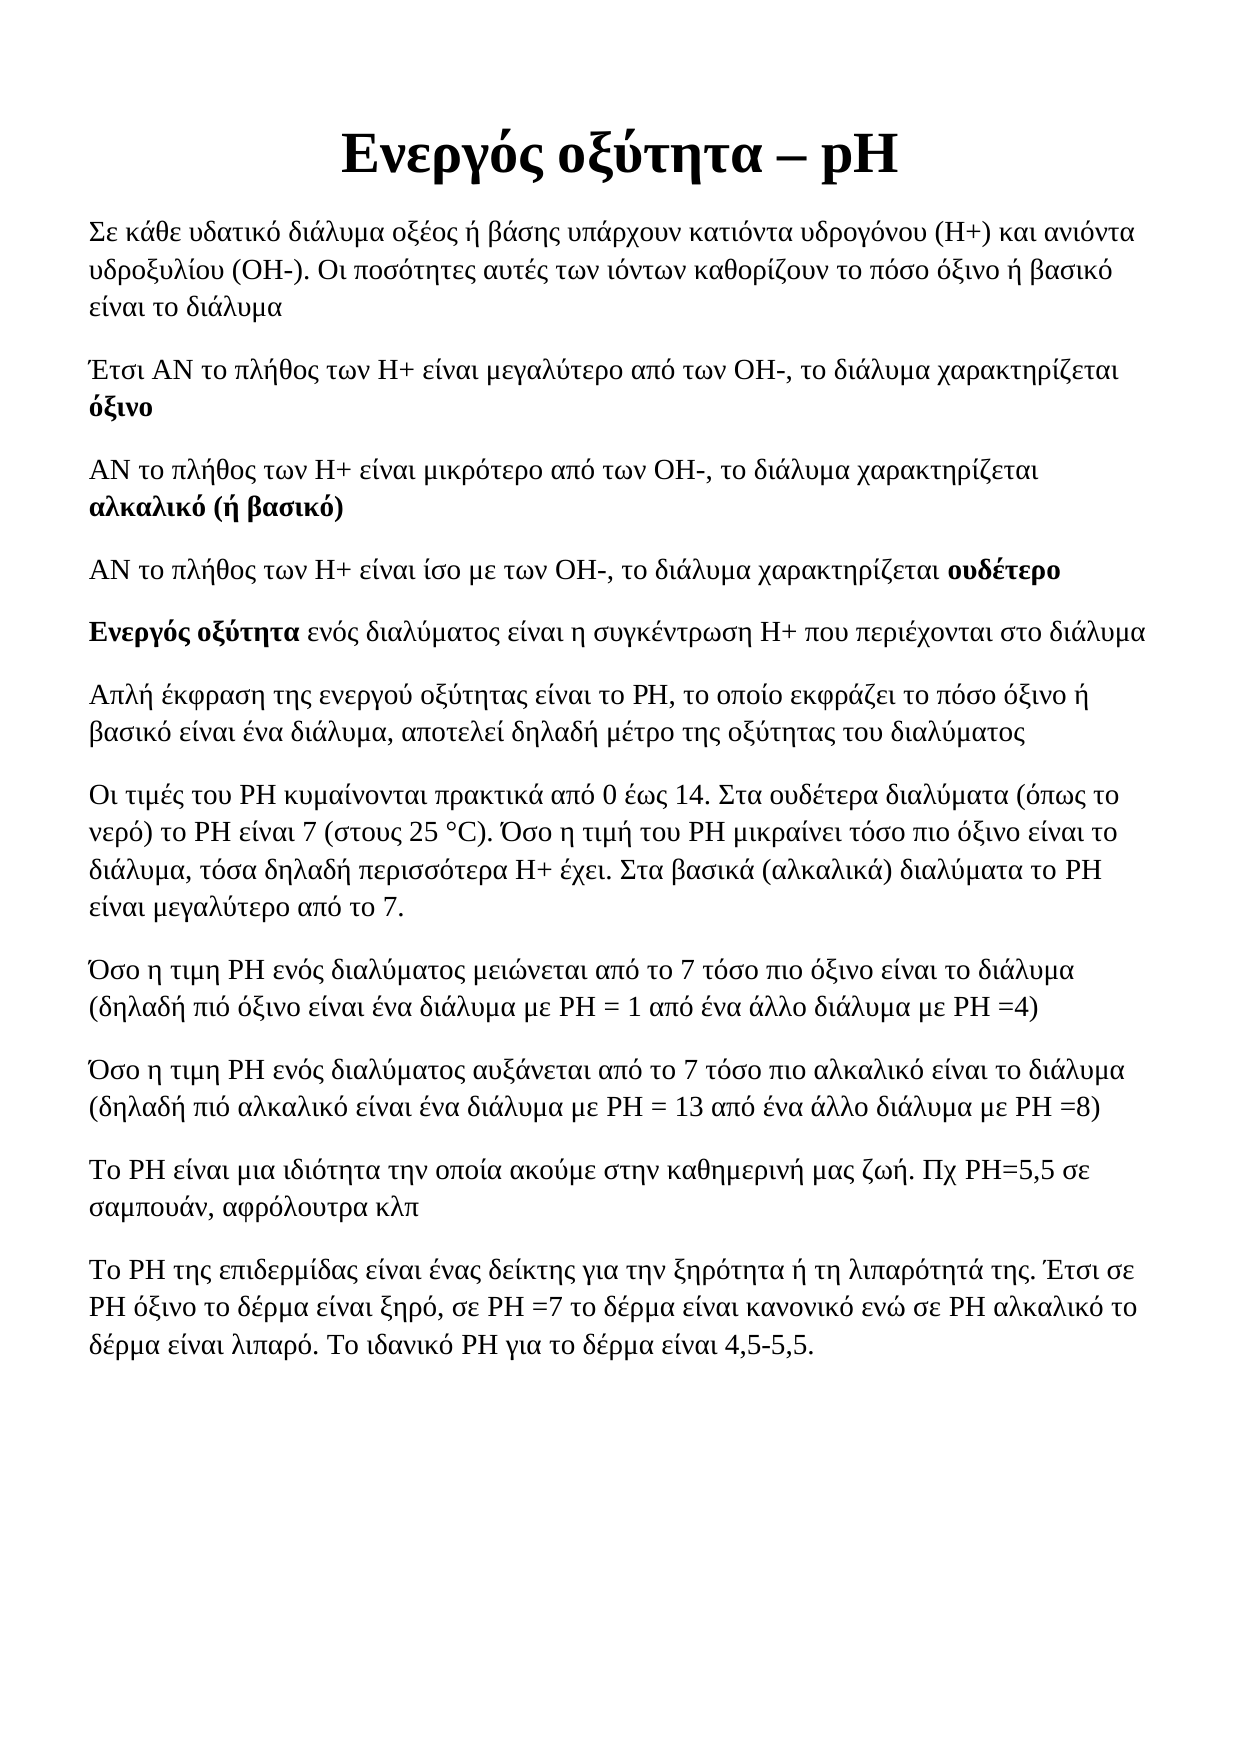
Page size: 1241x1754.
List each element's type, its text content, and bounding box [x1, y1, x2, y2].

text Ενεργός οξύτητα – pH [89, 118, 1152, 185]
text ΑΝ το πλήθος των Η+ είναι ίσο με των ΟΗ-, το διάλυμα χαρακτηρίζεται ουδέτερο [89, 548, 1152, 585]
text Το PH είναι μια ιδιότητα την οποία ακούμε στην καθημερινή μας ζωή. Πχ PH=5,5 σε σαμπουάν, αφρόλουτρα κλπ [89, 1148, 1152, 1223]
text Έτσι ΑΝ το πλήθος των Η+ είναι μεγαλύτερο από των ΟΗ-, το διάλυμα χαρακτηρίζεται όξινο [89, 348, 1152, 423]
text Το PH της επιδερμίδας είναι ένας δείκτης για την ξηρότητα ή τη λιπαρότητά της. Έτσι σε PH όξινο το δέρμα είναι ξηρό, σε PH =7 το δέρμα είναι κανονικό ενώ σε PH αλκαλικό το δέρμα είναι λιπαρό. Το ιδανικό PH για το δέρμα είναι 4,5-5,5. [89, 1248, 1152, 1360]
text Όσο η τιμη PH ενός διαλύματος αυξάνεται από το 7 τόσο πιο αλκαλικό είναι το διάλυμα (δηλαδή πιό αλκαλικό είναι ένα διάλυμα με PH = 13 από ένα άλλο διάλυμα με PH =8) [89, 1048, 1152, 1123]
text ΑΝ το πλήθος των Η+ είναι μικρότερο από των ΟΗ-, το διάλυμα χαρακτηρίζεται αλκαλικό (ή βασικό) [89, 448, 1152, 523]
text Σε κάθε υδατικό διάλυμα οξέος ή βάσης υπάρχουν κατιόντα υδρογόνου (Η+) και ανιόντα υδροξυλίου (ΟΗ-). Οι ποσότητες αυτές των ιόντων καθορίζουν το πόσο όξινο ή βασικό είναι το διάλυμα [89, 210, 1152, 323]
text Ενεργός οξύτητα ενός διαλύματος είναι η συγκέντρωση Η+ που περιέχονται στο διάλυμα [89, 610, 1152, 648]
text Απλή έκφραση της ενεργού οξύτητας είναι το PΗ, το οποίο εκφράζει το πόσο όξινο ή βασικό είναι ένα διάλυμα, αποτελεί δηλαδή μέτρο της οξύτητας του διαλύματος [89, 673, 1152, 748]
text Όσο η τιμη PH ενός διαλύματος μειώνεται από το 7 τόσο πιο όξινο είναι το διάλυμα (δηλαδή πιό όξινο είναι ένα διάλυμα με PH = 1 από ένα άλλο διάλυμα με PH =4) [89, 948, 1152, 1023]
text Οι τιμές του PH κυμαίνονται πρακτικά από 0 έως 14. Στα ουδέτερα διαλύματα (όπως το νερό) το PH είναι 7 (στους 25 °C). Όσο η τιμή του PH μικραίνει τόσο πιο όξινο είναι το διάλυμα, τόσα δηλαδή περισσότερα Η+ έχει. Στα βασικά (αλκαλικά) διαλύματα το PH είναι μεγαλύτερο από το 7. [89, 773, 1152, 923]
